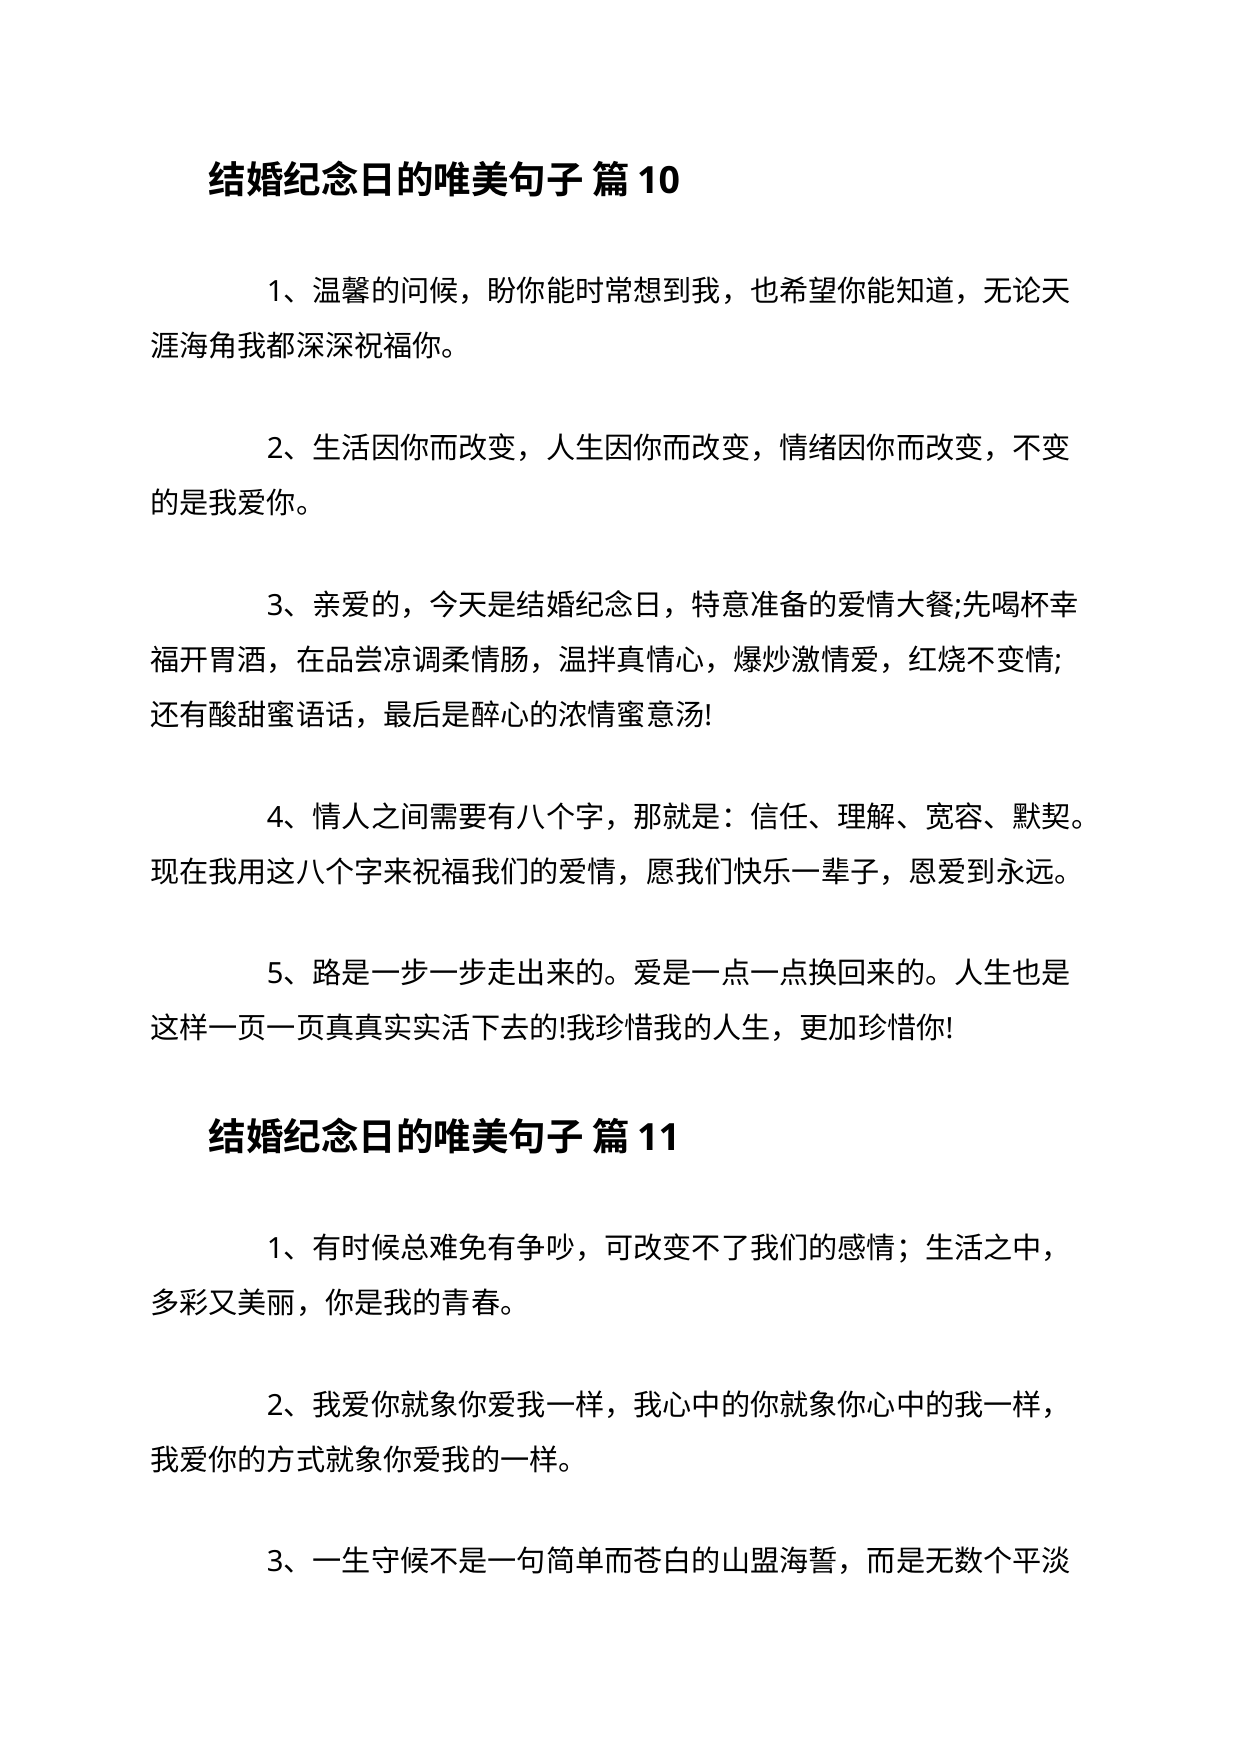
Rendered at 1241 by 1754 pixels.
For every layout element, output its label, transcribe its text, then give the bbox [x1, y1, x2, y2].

text 2、生活因你而改变，人生因你而改变，情绪因你而改变，不变的是我爱你。 [150, 424, 1090, 522]
text 结婚纪念日的唯美句子 篇11 [150, 1107, 1090, 1161]
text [150, 1538, 1090, 1580]
text 1、温馨的问候，盼你能时常想到我，也希望你能知道，无论天涯海角我都深深祝福你。 [150, 268, 1090, 365]
text 5、路是一步一步走出来的。爱是一点一点换回来的。人生也是这样一页一页真真实实活下去的!我珍惜我的人生，更加珍惜你! [150, 950, 1090, 1047]
text 3、亲爱的，今天是结婚纪念日，特意准备的爱情大餐;先喝杯幸福开胃酒，在品尝凉调柔情肠，温拌真情心，爆炒激情爱，红烧不变情;还有酸甜蜜语话，最后是醉心的浓情蜜意汤! [150, 581, 1090, 733]
text 2、我爱你就象你爱我一样，我心中的你就象你心中的我一样，我爱你的方式就象你爱我的一样。 [150, 1381, 1090, 1478]
text 4、情人之间需要有八个字，那就是：信任、理解、宽容、默契。现在我用这八个字来祝福我们的爱情，愿我们快乐一辈子，恩爱到永远。 [150, 793, 1090, 890]
text 1、有时候总难免有争吵，可改变不了我们的感情；生活之中，多彩又美丽，你是我的青春。 [150, 1224, 1090, 1322]
text 结婚纪念日的唯美句子 篇10 [150, 150, 1090, 204]
